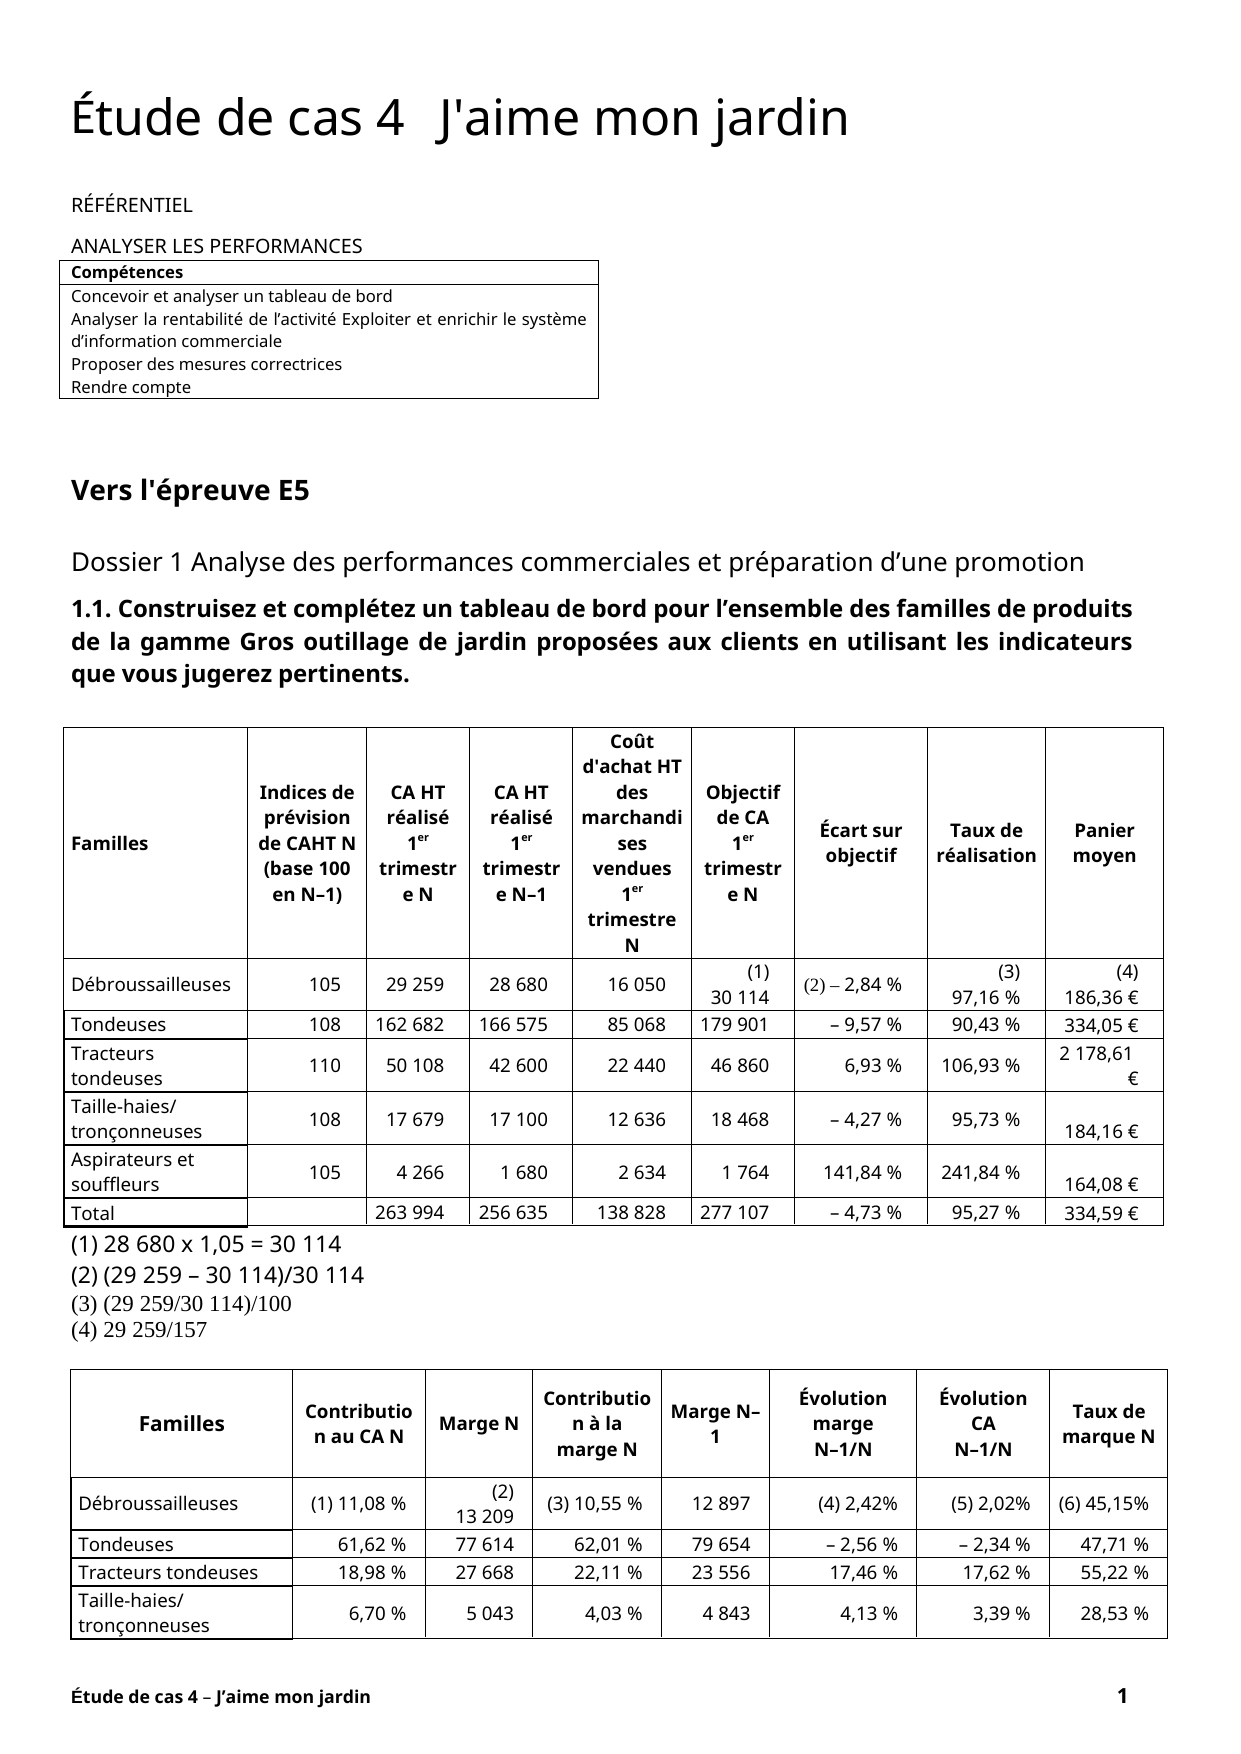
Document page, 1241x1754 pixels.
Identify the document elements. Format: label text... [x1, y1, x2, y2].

table_cell 17,46 % [770, 1558, 916, 1585]
table_cell 263 994 [366, 1198, 469, 1225]
table_cell (2) – 2,84 % [795, 959, 927, 1010]
table_cell 4,03 % [533, 1586, 661, 1638]
table_cell 6,70 % [293, 1586, 425, 1638]
table_cell 110 [248, 1039, 366, 1091]
table_cell 141,84 % [795, 1145, 927, 1197]
text Dossier 1 Analyse des performances commerciales et préparation d’une promotion [71, 544, 1134, 579]
table_header Indices de prévision de CAHT N (base 100 en N–1) [248, 728, 366, 958]
table_cell 77 614 [426, 1530, 532, 1557]
table_cell 95,27 % [927, 1198, 1045, 1225]
table_cell (3) 10,55 % [533, 1478, 661, 1529]
table_cell (1) 30 114 [692, 959, 794, 1010]
table_cell 5 043 [425, 1586, 533, 1638]
table_cell 16 050 [573, 959, 691, 1010]
table_header Marge N [426, 1370, 532, 1477]
table_cell – 2,56 % [770, 1530, 916, 1557]
text Vers l'épreuve E5 [71, 470, 1134, 508]
table_cell 108 [248, 1092, 366, 1144]
table_header Évolution marge N–1/N [770, 1370, 916, 1477]
text (1) 28 680 x 1,05 = 30 114 [71, 1227, 1134, 1259]
table_cell 4 266 [367, 1145, 469, 1197]
table_cell 42 600 [470, 1039, 572, 1091]
table_cell 17 100 [470, 1092, 572, 1144]
table_cell 79 654 [662, 1530, 769, 1557]
table_cell 61,62 % [293, 1530, 425, 1557]
table_cell 50 108 [367, 1039, 469, 1091]
table_cell 17 679 [367, 1092, 469, 1144]
table_cell 1 764 [692, 1145, 794, 1197]
table_cell – 4,73 % [794, 1198, 927, 1225]
table_cell Total [65, 1199, 247, 1225]
table_cell 17,62 % [917, 1558, 1049, 1585]
table_cell Débroussailleuses [64, 959, 247, 1010]
table_cell 256 635 [470, 1198, 573, 1225]
table_cell (4) 2,42% [770, 1478, 916, 1529]
table_cell (3) 97,16 % [928, 959, 1045, 1010]
table_cell – 2,34 % [917, 1530, 1049, 1557]
table_cell Tondeuses [72, 1531, 292, 1557]
table_cell 28 680 [470, 959, 572, 1010]
table_cell 27 668 [426, 1558, 532, 1585]
table_cell 90,43 % [928, 1011, 1045, 1038]
table_cell 179 901 [692, 1011, 794, 1038]
table_cell Aspirateurs et souffleurs [65, 1146, 247, 1197]
text (2) (29 259 – 30 114)/30 114 [71, 1259, 1134, 1290]
table_cell 4 843 [661, 1586, 769, 1638]
table_cell (6) 45,15% [1050, 1478, 1167, 1529]
text Étude de cas 4 J'aime mon jardin [71, 81, 1134, 149]
table_cell 108 [248, 1011, 366, 1038]
table_header Contribution à la marge N [533, 1370, 661, 1477]
table_cell (4) 186,36 € [1046, 959, 1163, 1010]
table_cell Tracteurs tondeuses [65, 1040, 247, 1091]
text 1.1. Construisez et complétez un tableau de bord pour l’ensemble des familles de produits de la gamme Gros outillage de jardin proposées aux clients en utilisant les indicateurs que vous jugerez pertinents. [71, 592, 1134, 689]
table_header Panier moyen [1046, 728, 1163, 958]
table_header CA HT réalisé 1er trimestre N–1 [470, 728, 572, 958]
text (3) (29 259/30 114)/100 [71, 1290, 1134, 1316]
table_cell 106,93 % [928, 1039, 1045, 1091]
table_cell 184,16 € [1046, 1092, 1163, 1144]
table_header Familles [71, 1370, 292, 1477]
table_cell 6,93 % [795, 1039, 927, 1091]
table_header Familles [64, 728, 247, 958]
table_cell 12 636 [573, 1092, 691, 1144]
table_header Compétences [60, 261, 598, 283]
table_cell 105 [248, 1145, 366, 1197]
table_cell 85 068 [573, 1011, 691, 1038]
table_cell 12 897 [662, 1478, 769, 1529]
text RÉFÉrentiel [71, 191, 1134, 218]
table_header Taux de réalisation [928, 728, 1045, 958]
table_cell 22 440 [573, 1039, 691, 1091]
table_cell Taille-haies/tronçonneuses [72, 1587, 292, 1638]
table_cell 47,71 % [1050, 1530, 1167, 1557]
table_cell (1) 11,08 % [293, 1478, 425, 1529]
table_cell 277 107 [691, 1198, 794, 1225]
table_cell Tondeuses [65, 1011, 247, 1038]
table_cell 334,59 € [1045, 1198, 1163, 1225]
table_cell (2) 13 209 [426, 1478, 532, 1529]
text (4) 29 259/157 [71, 1316, 1134, 1343]
table_cell 1 680 [470, 1145, 572, 1197]
table_cell 46 860 [692, 1039, 794, 1091]
table_cell 138 828 [573, 1198, 691, 1225]
table_cell 164,08 € [1046, 1145, 1163, 1197]
table_cell 55,22 % [1050, 1558, 1167, 1585]
table_cell 28,53 % [1050, 1586, 1167, 1638]
table_cell Taille-haies/tronçonneuses [65, 1093, 247, 1144]
table_header Marge N–1 [662, 1370, 769, 1477]
table_cell 3,39 % [917, 1586, 1049, 1638]
table_cell Concevoir et analyser un tableau de bord Analyser la rentabilité de l’activité Exploiter et enrichir le système d’information commerciale Proposer des mesures correctrices Rendre compte [60, 285, 598, 398]
table_cell – 4,27 % [795, 1092, 927, 1144]
table_cell 22,11 % [533, 1558, 661, 1585]
table_cell [248, 1198, 366, 1225]
table_cell Débroussailleuses [72, 1478, 292, 1529]
table_cell 2 178,61 € [1046, 1039, 1163, 1091]
table_cell 95,73 % [928, 1092, 1045, 1144]
table_cell 18 468 [692, 1092, 794, 1144]
table_header CA HT réalisé 1er trimestre N [367, 728, 469, 958]
table_cell – 9,57 % [795, 1011, 927, 1038]
table_header Objectif de CA 1er trimestre N [692, 728, 794, 958]
table_cell 241,84 % [928, 1145, 1045, 1197]
table_cell 23 556 [662, 1558, 769, 1585]
text ANALYSER LES PERFORMANCES [71, 233, 1134, 260]
table_cell Tracteurs tondeuses [72, 1559, 292, 1585]
table_header Contribution au CA N [293, 1370, 425, 1477]
table_cell 4,13 % [769, 1586, 917, 1638]
table_cell 18,98 % [293, 1558, 425, 1585]
table_header Évolution CA N–1/N [917, 1370, 1049, 1477]
table_cell 166 575 [470, 1011, 572, 1038]
table_header Taux de marque N [1050, 1370, 1167, 1477]
table_cell 105 [248, 959, 366, 1010]
table_cell 162 682 [367, 1011, 469, 1038]
table_cell 29 259 [367, 959, 469, 1010]
table_header Écart sur objectif [795, 728, 927, 958]
table_cell 2 634 [573, 1145, 691, 1197]
table_header Coût d'achat HT des marchandises vendues 1er trimestre N [573, 728, 691, 958]
table_cell (5) 2,02% [917, 1478, 1049, 1529]
table_cell 334,05 € [1046, 1011, 1163, 1038]
table_cell 62,01 % [533, 1530, 661, 1557]
